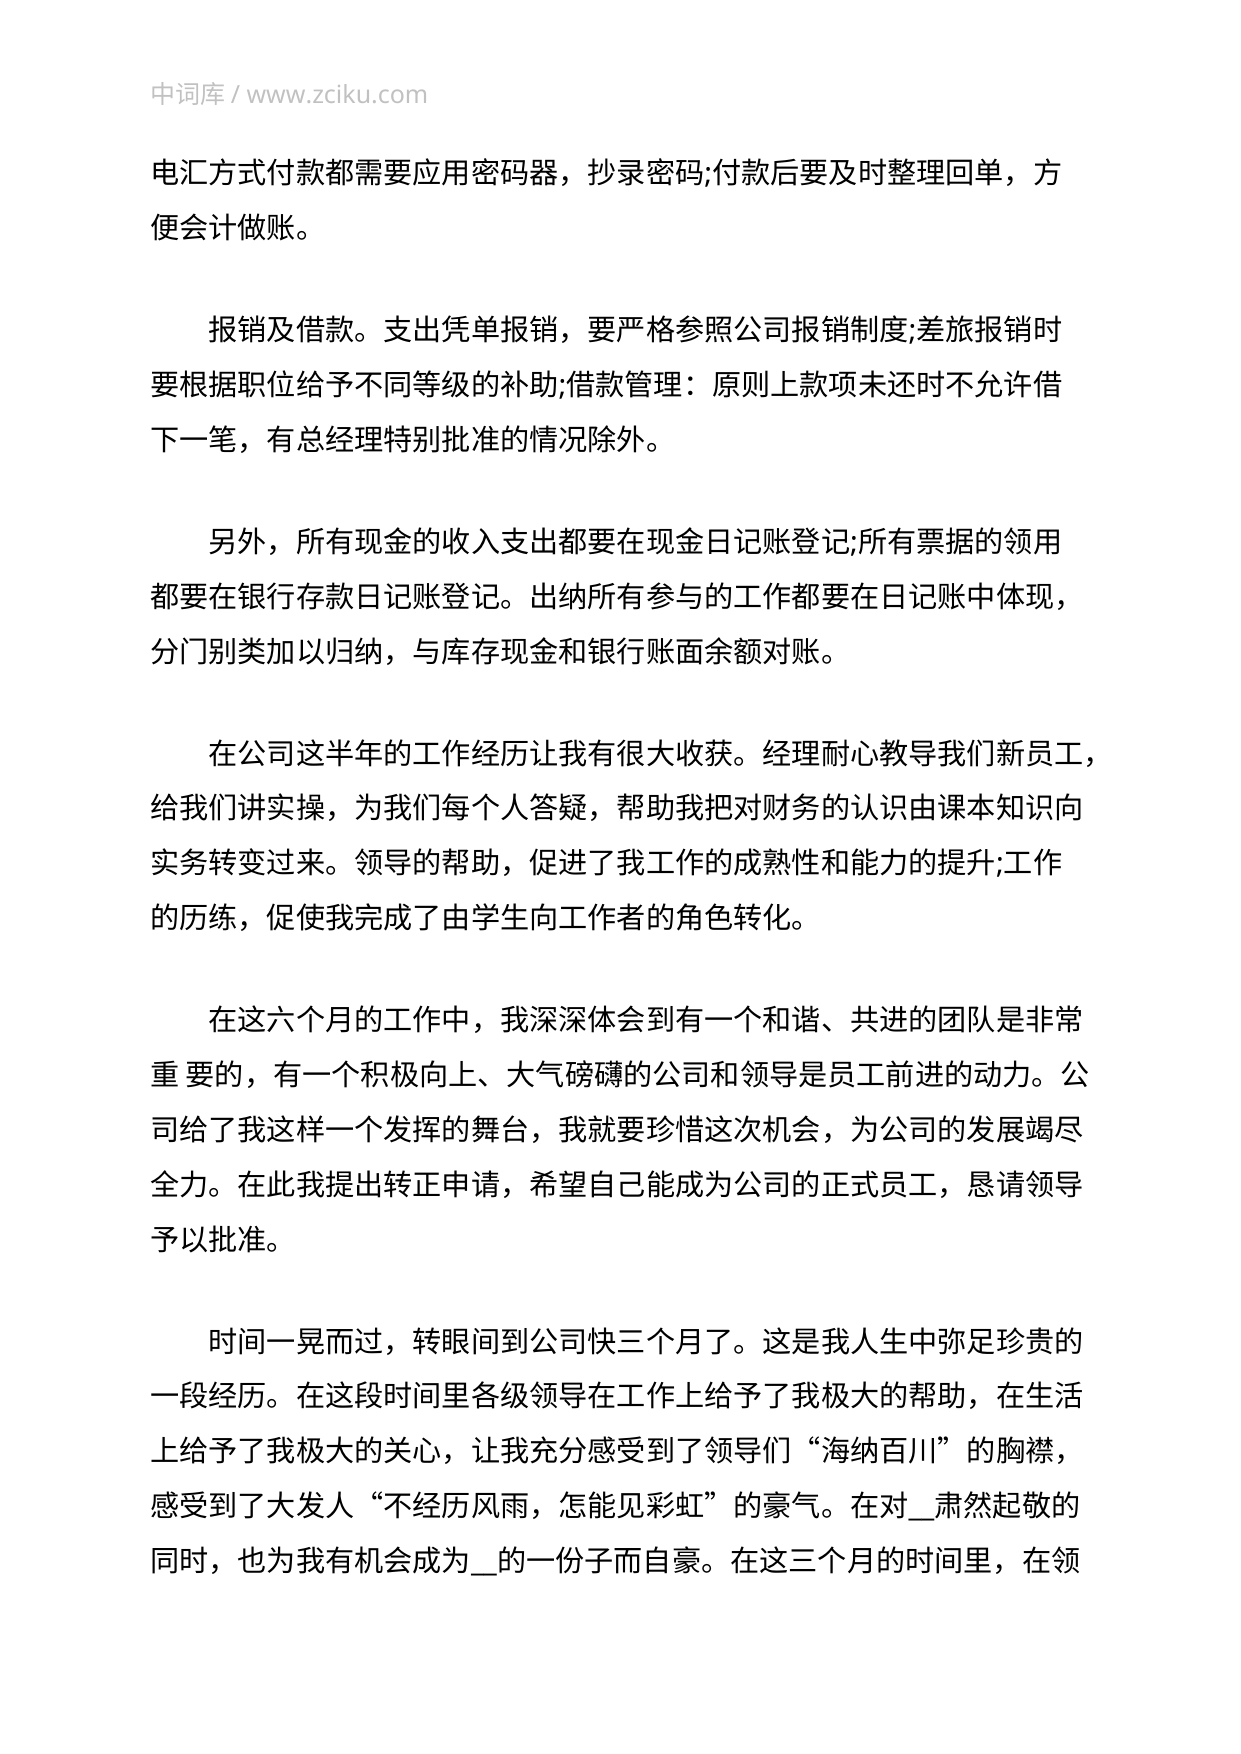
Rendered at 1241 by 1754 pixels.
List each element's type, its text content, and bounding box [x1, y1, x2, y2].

text 在这六个月的工作中，我深深体会到有一个和谐、共进的团队是非常重 要的，有一个积极向上、大气磅礴的公司和领导是员工前进的动力。公司给了我这样一个发挥的舞台，我就要珍惜这次机会，为公司的发展竭尽全力。在此我提出转正申请，希望自己能成为公司的正式员工，恳请领导予以批准。 [150, 997, 1090, 1259]
text 在公司这半年的工作经历让我有很大收获。经理耐心教导我们新员工，给我们讲实操，为我们每个人答疑，帮助我把对财务的认识由课本知识向实务转变过来。领导的帮助，促进了我工作的成熟性和能力的提升;工作的历练，促使我完成了由学生向工作者的角色转化。 [150, 730, 1090, 937]
text 另外，所有现金的收入支出都要在现金日记账登记;所有票据的领用都要在银行存款日记账登记。出纳所有参与的工作都要在日记账中体现，分门别类加以归纳，与库存现金和银行账面余额对账。 [150, 518, 1090, 671]
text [150, 1318, 1090, 1580]
text 报销及借款。支出凭单报销，要严格参照公司报销制度;差旅报销时要根据职位给予不同等级的补助;借款管理：原则上款项未还时不允许借下一笔，有总经理特别批准的情况除外。 [150, 307, 1090, 459]
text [150, 150, 1090, 247]
